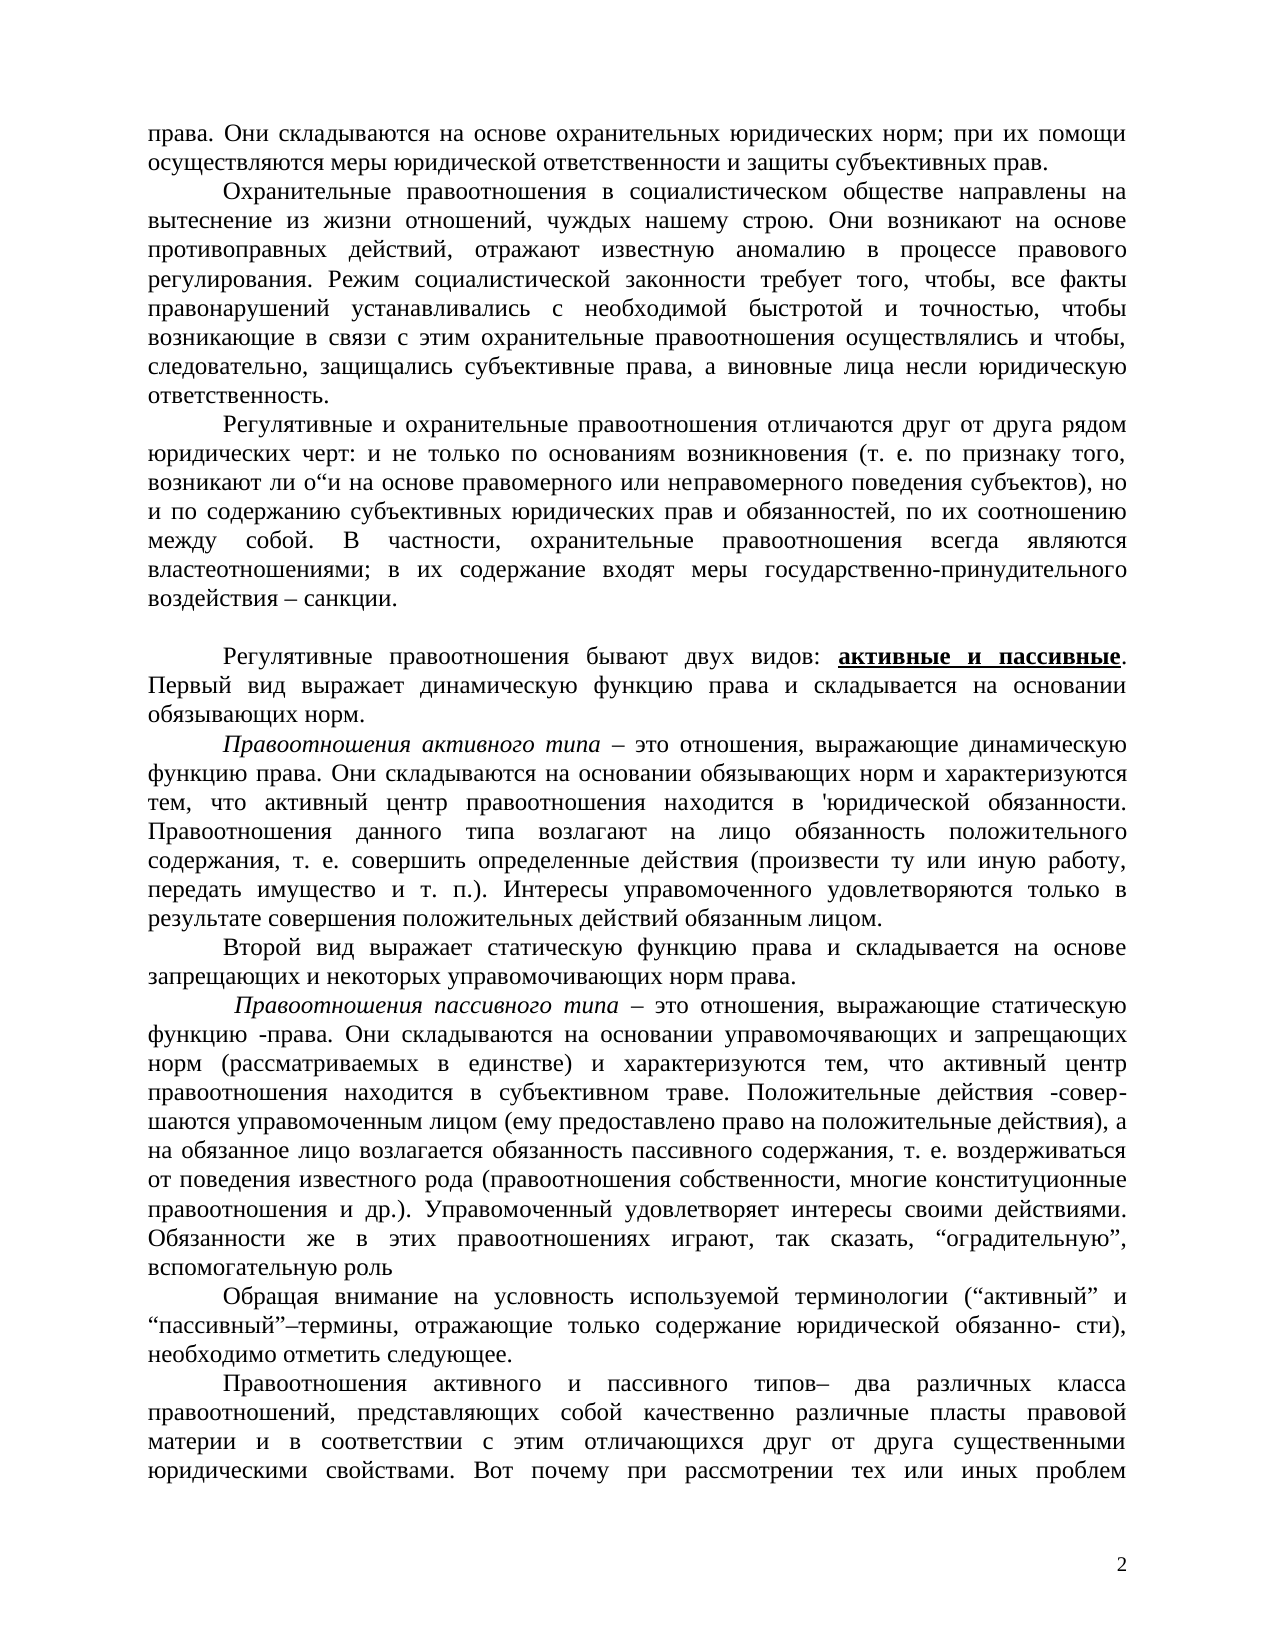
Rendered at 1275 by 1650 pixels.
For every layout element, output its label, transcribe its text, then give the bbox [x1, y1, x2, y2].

text Регулятивные и охранительные правоотношения отличаются друг от друга рядом юридических черт: и не только по основаниям возникновения (т. е. по признаку того, возникают ли о“и на основе правомерного или неправомерного поведения субъектов), но и по содержанию субъективных юридических прав и обязанностей, по их соотношению между собой. В частности, охранительные правоотношения всегда являются властеотношениями; в их содержание входят меры государственно-принудительного воздействия – санкции. [148, 409, 1127, 612]
text Правоотношения пассивного типа – это отношения, выражающие статическую функцию -права. Они складываются на основании управомочявающих и запрещающих норм (рассматриваемых в единстве) и характеризуются тем, что активный центр правоотношения находится в субъективном траве. Положительные действия -совершаются управомоченным лицом (ему предоставлено право на положительные действия), а на обязанное лицо возлагается обязанность пассивного содержания, т. е. воздерживаться от поведения известного рода (правоотношения собственности, многие конституционные правоотношения и др.). Управомоченный удовлетворяет интересы своими действиями. Обязанности же в этих правоотношениях играют, так сказать, “оградительную”, вспомогательную роль [148, 990, 1127, 1281]
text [148, 1368, 1127, 1484]
text Обращая внимание на условность используемой терминологии (“активный” и “пассивный”–термины, отражающие только содержание юридической обязанно- сти), необходимо отметить следующее. [148, 1281, 1127, 1368]
text Второй вид выражает статическую функцию права и складывается на основе запрещающих и некоторых управомочивающих норм права. [148, 932, 1127, 990]
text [148, 118, 1127, 176]
text Правоотношения активного типа – это отношения, выражающие динамическую функцию права. Они складываются на основании обязывающих норм и характеризуются тем, что активный центр правоотношения находится в 'юридической обязанности. Правоотношения данного типа возлагают на лицо обязанность положительного содержания, т. е. совершить определенные действия (произвести ту или иную работу, передать имущество и т. п.). Интересы управомоченного удовлетворяются только в результате совершения положительных действий обязанным лицом. [148, 728, 1127, 932]
text Охранительные правоотношения в социалистическом обществе направлены на вытеснение из жизни отношений, чуждых нашему строю. Они возникают на основе противоправных действий, отражают известную аномалию в процессе правового регулирования. Режим социалистической законности требует того, чтобы, все факты правонарушений устанавливались с необходимой быстротой и точностью, чтобы возникающие в связи с этим охранительные правоотношения осуществлялись и чтобы, следовательно, защищались субъективные права, а виновные лица несли юридическую ответственность. [148, 176, 1127, 409]
text Регулятивные правоотношения бывают двух видов: активные и пассивные. Первый вид выражает динамическую функцию права и складывается на основании обязывающих норм. [148, 641, 1127, 728]
